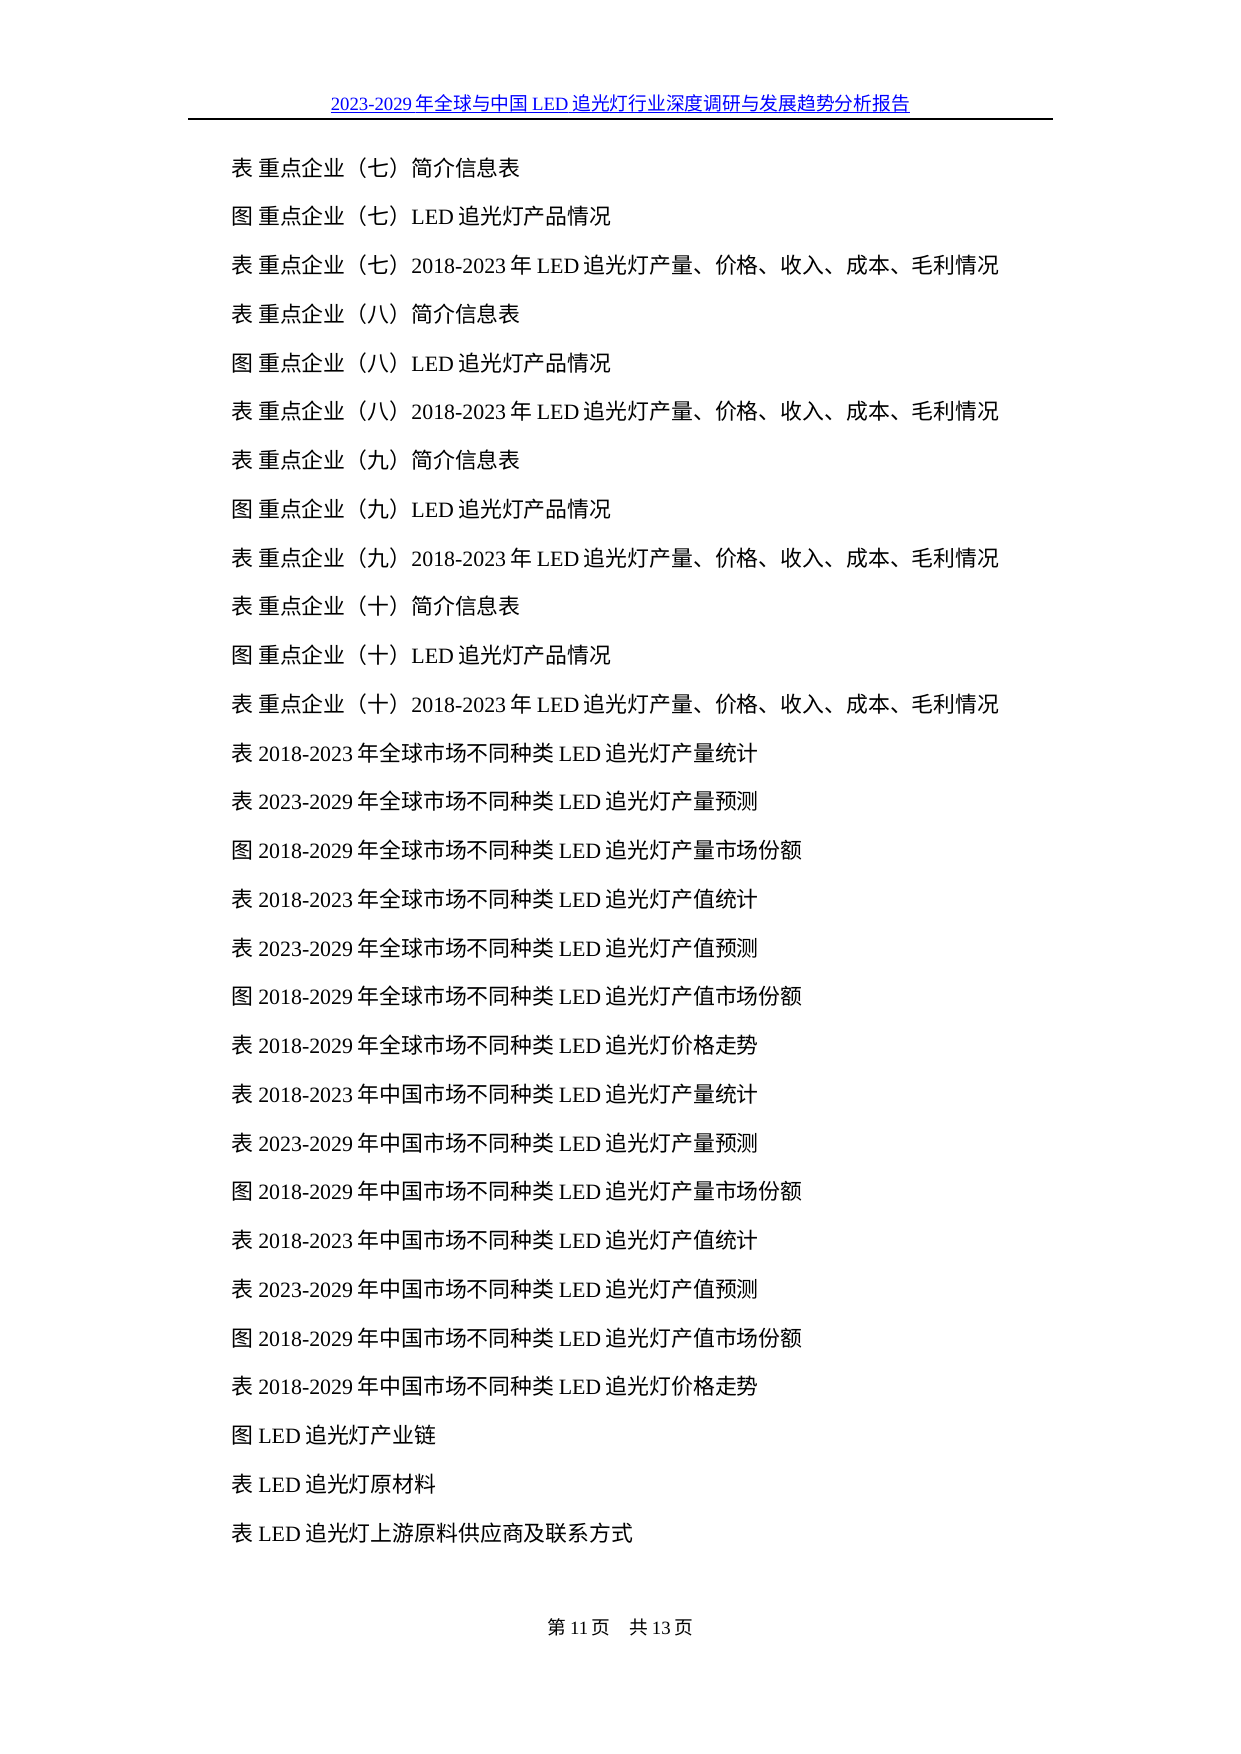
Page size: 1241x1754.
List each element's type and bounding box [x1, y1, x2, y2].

text [187, 150, 1053, 1548]
